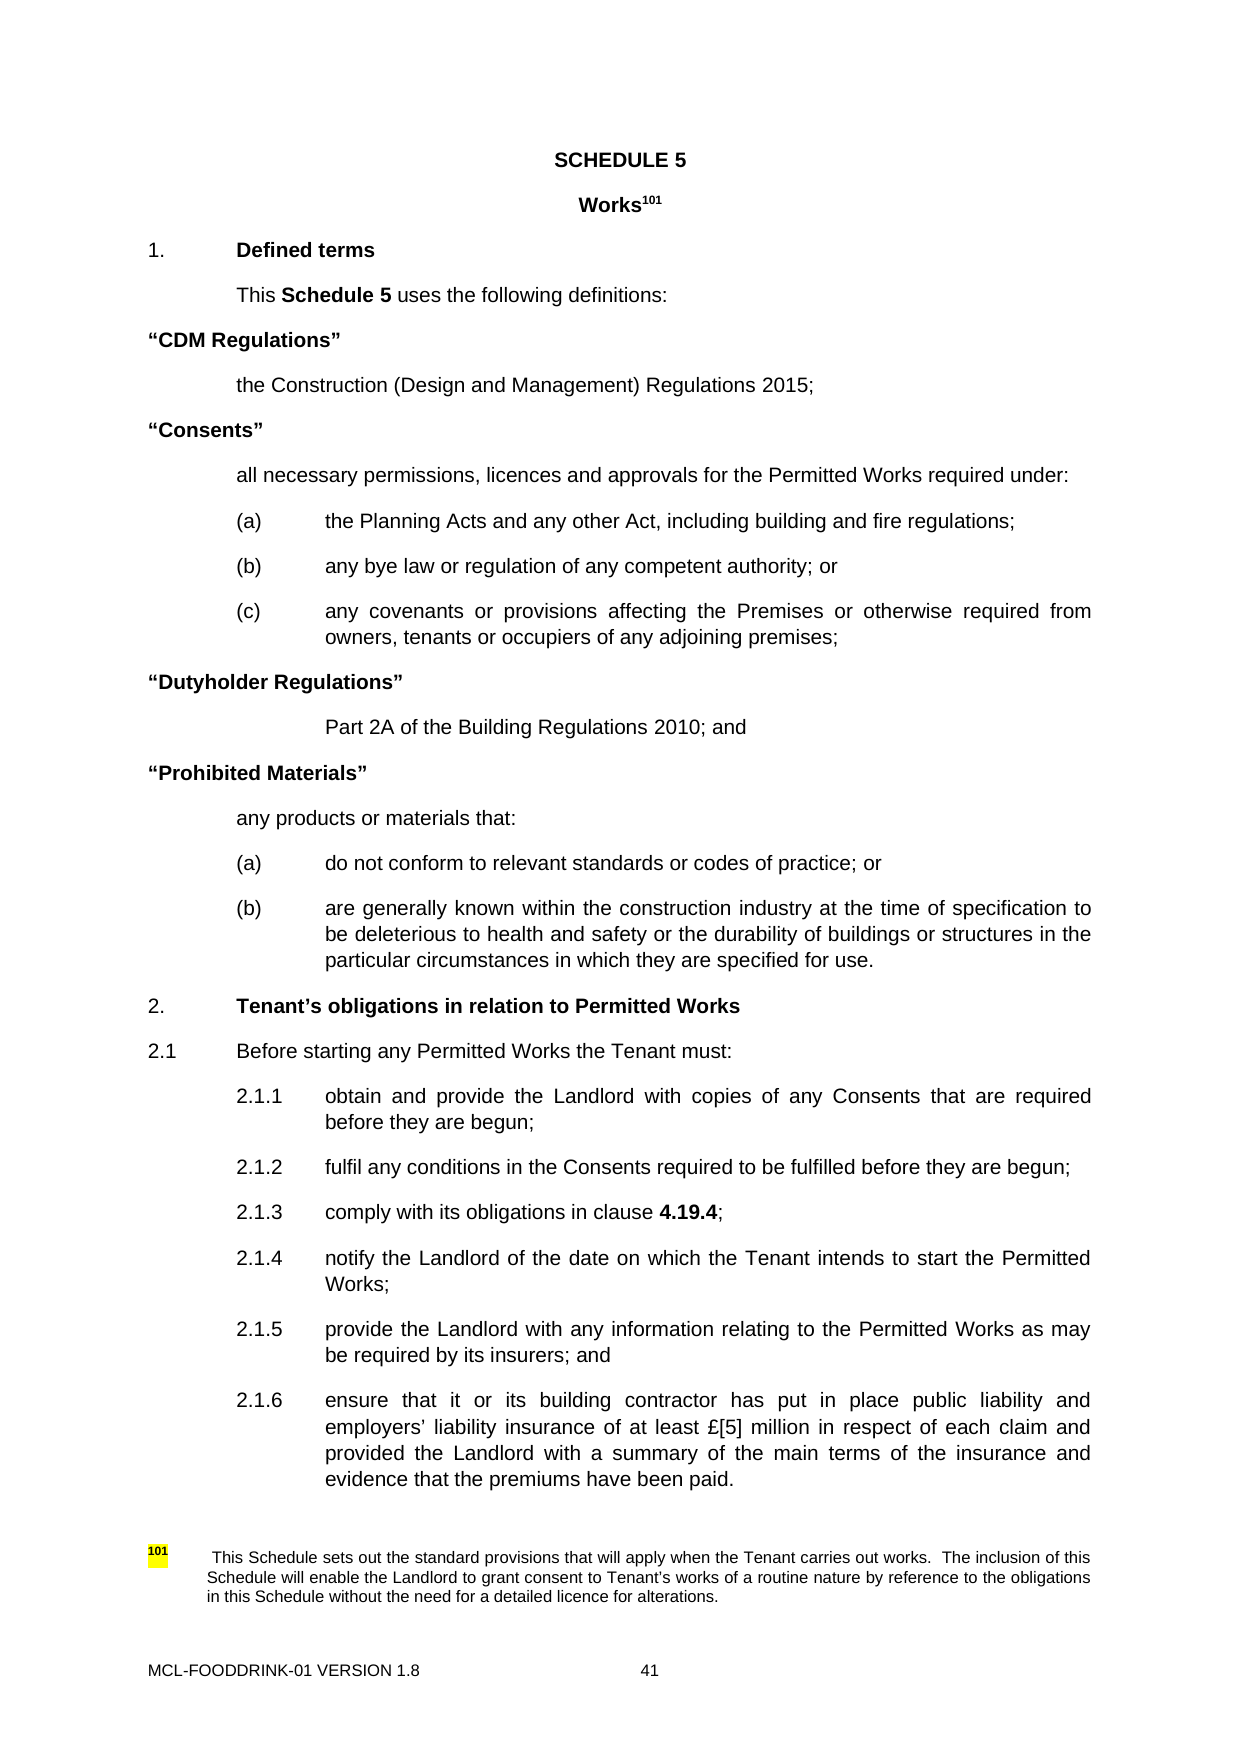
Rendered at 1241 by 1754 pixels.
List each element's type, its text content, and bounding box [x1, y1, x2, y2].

text Part 2A of the Building Regulations 2010; and [236, 715, 1093, 739]
text provide the Landlord with any information relating to the Permitted Works as may be required by its insurers; and [236, 1317, 1093, 1367]
text any products or materials that: [236, 805, 1093, 829]
list any covenants or provisions affecting the Premises or otherwise required from owners, tenants or occupiers of any adjoining premises; [236, 599, 1093, 649]
text ensure that it or its building contractor has put in place public liability and employers’ liability insurance of at least £[5] million in respect of each claim and provided the Landlord with a summary of the main terms of the insurance and evidence that the premiums have been paid. [236, 1388, 1093, 1491]
list do not conform to relevant standards or codes of practice; or [236, 851, 1093, 874]
text “Dutyholder Regulations” [148, 670, 1093, 694]
text This Schedule 5 uses the following definitions: [236, 283, 1093, 307]
text the Construction (Design and Management) Regulations 2015; [236, 373, 1093, 397]
text Defined terms [148, 238, 1093, 262]
subtitle Works [148, 193, 1093, 217]
text Before starting any Permitted Works the Tenant must: [148, 1038, 1093, 1062]
text Tenant’s obligations in relation to Permitted Works [148, 993, 1093, 1017]
text “Consents” [148, 418, 1093, 442]
text fulfil any conditions in the Consents required to be fulfilled before they are begun; [236, 1155, 1093, 1179]
list are generally known within the construction industry at the time of specification to be deleterious to health and safety or the durability of buildings or structures in the particular circumstances in which they are specified for use. [236, 896, 1093, 972]
text “Prohibited Materials” [148, 760, 1093, 784]
text comply with its obligations in clause 4.19.4; [236, 1200, 1093, 1224]
text “CDM Regulations” [148, 328, 1093, 352]
list any bye law or regulation of any competent authority; or [236, 553, 1093, 577]
text notify the Landlord of the date on which the Tenant intends to start the Permitted Works; [236, 1245, 1093, 1296]
list the Planning Acts and any other Act, including building and fire regulations; [236, 508, 1093, 532]
text all necessary permissions, licences and approvals for the Permitted Works required under: [236, 463, 1093, 487]
text obtain and provide the Landlord with copies of any Consents that are required before they are begun; [236, 1084, 1093, 1134]
